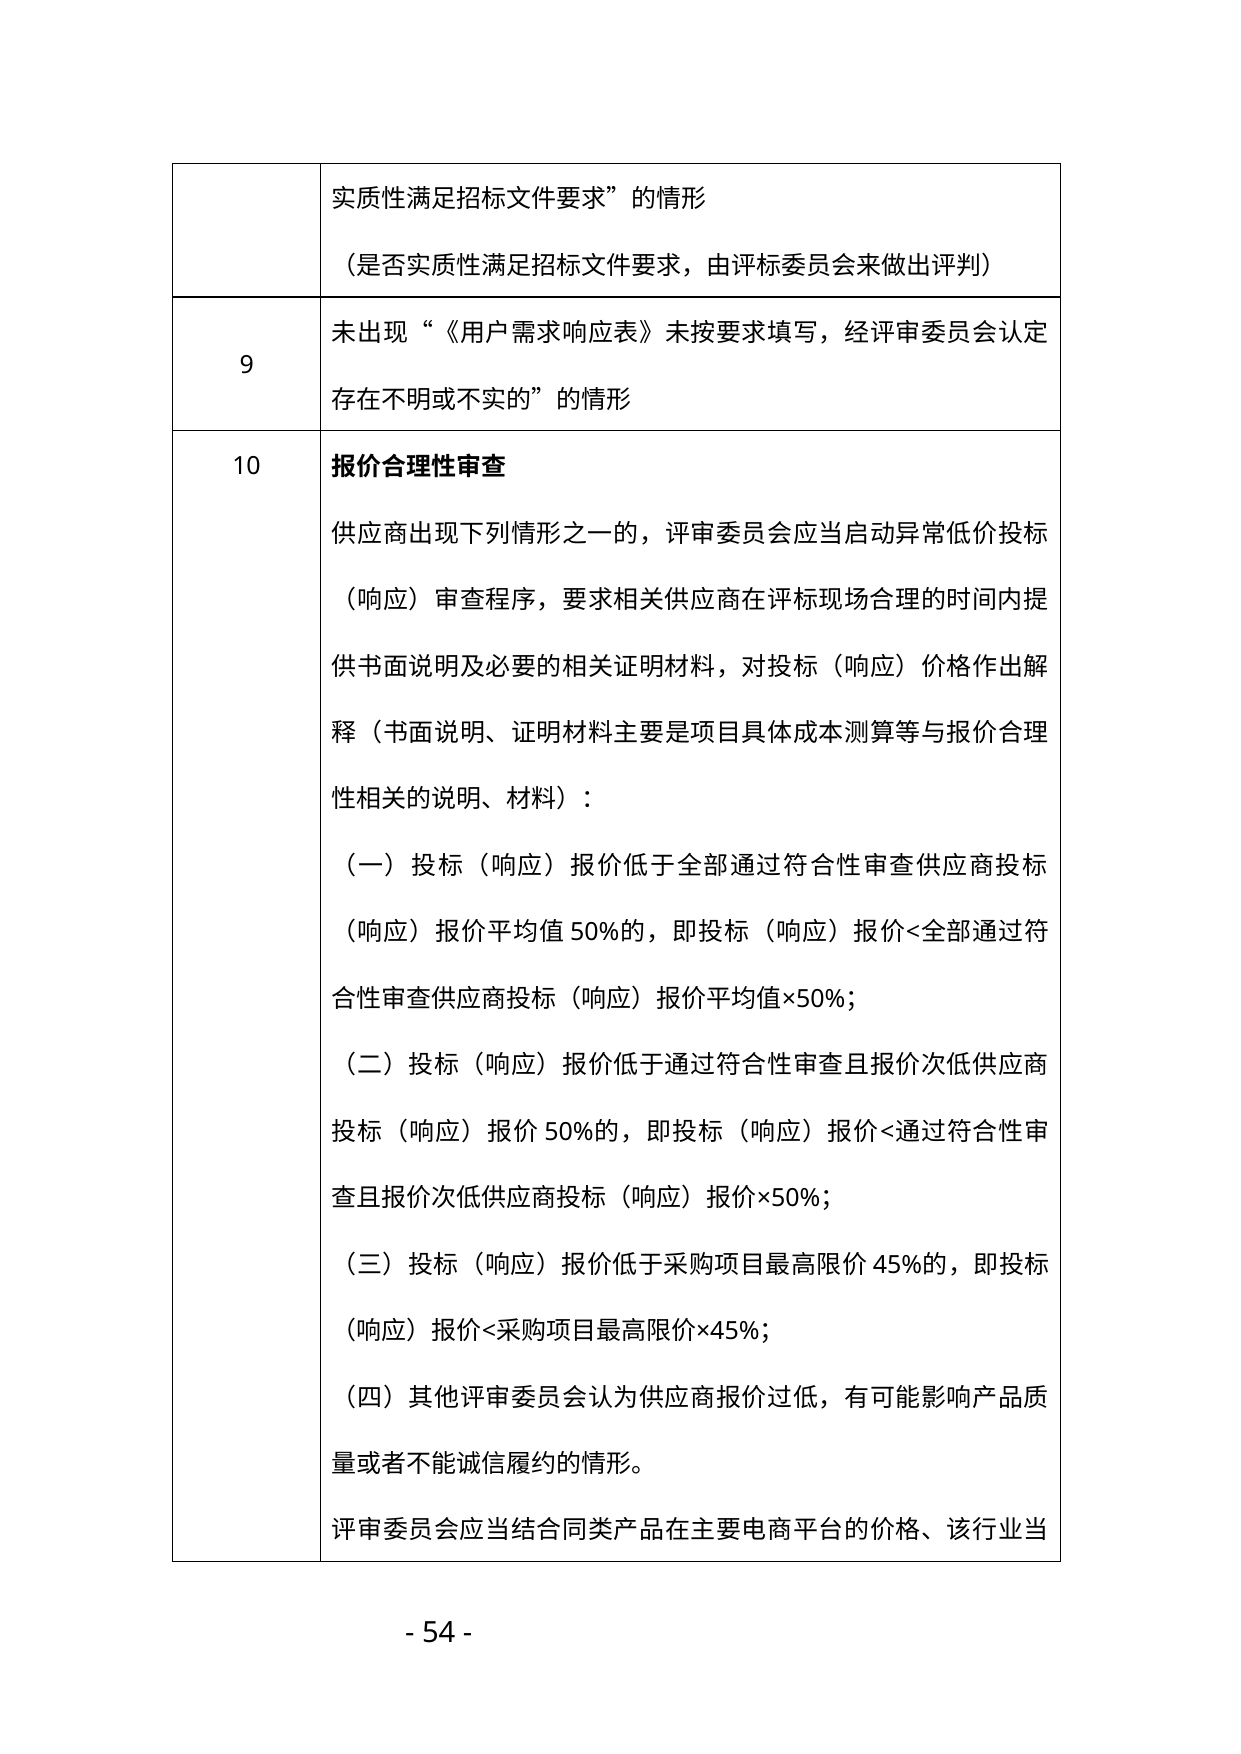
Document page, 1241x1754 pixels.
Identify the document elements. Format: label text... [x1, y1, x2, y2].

table_cell 8 [173, 164, 320, 296]
table_cell 未出现“《用户需求响应表》未按要求填写，经评审委员会认定存在不明或不实的”的情形 [321, 298, 1060, 430]
table_cell 10 [173, 431, 320, 1561]
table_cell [321, 164, 1060, 296]
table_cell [321, 431, 1060, 1561]
table_cell 9 [173, 298, 320, 430]
